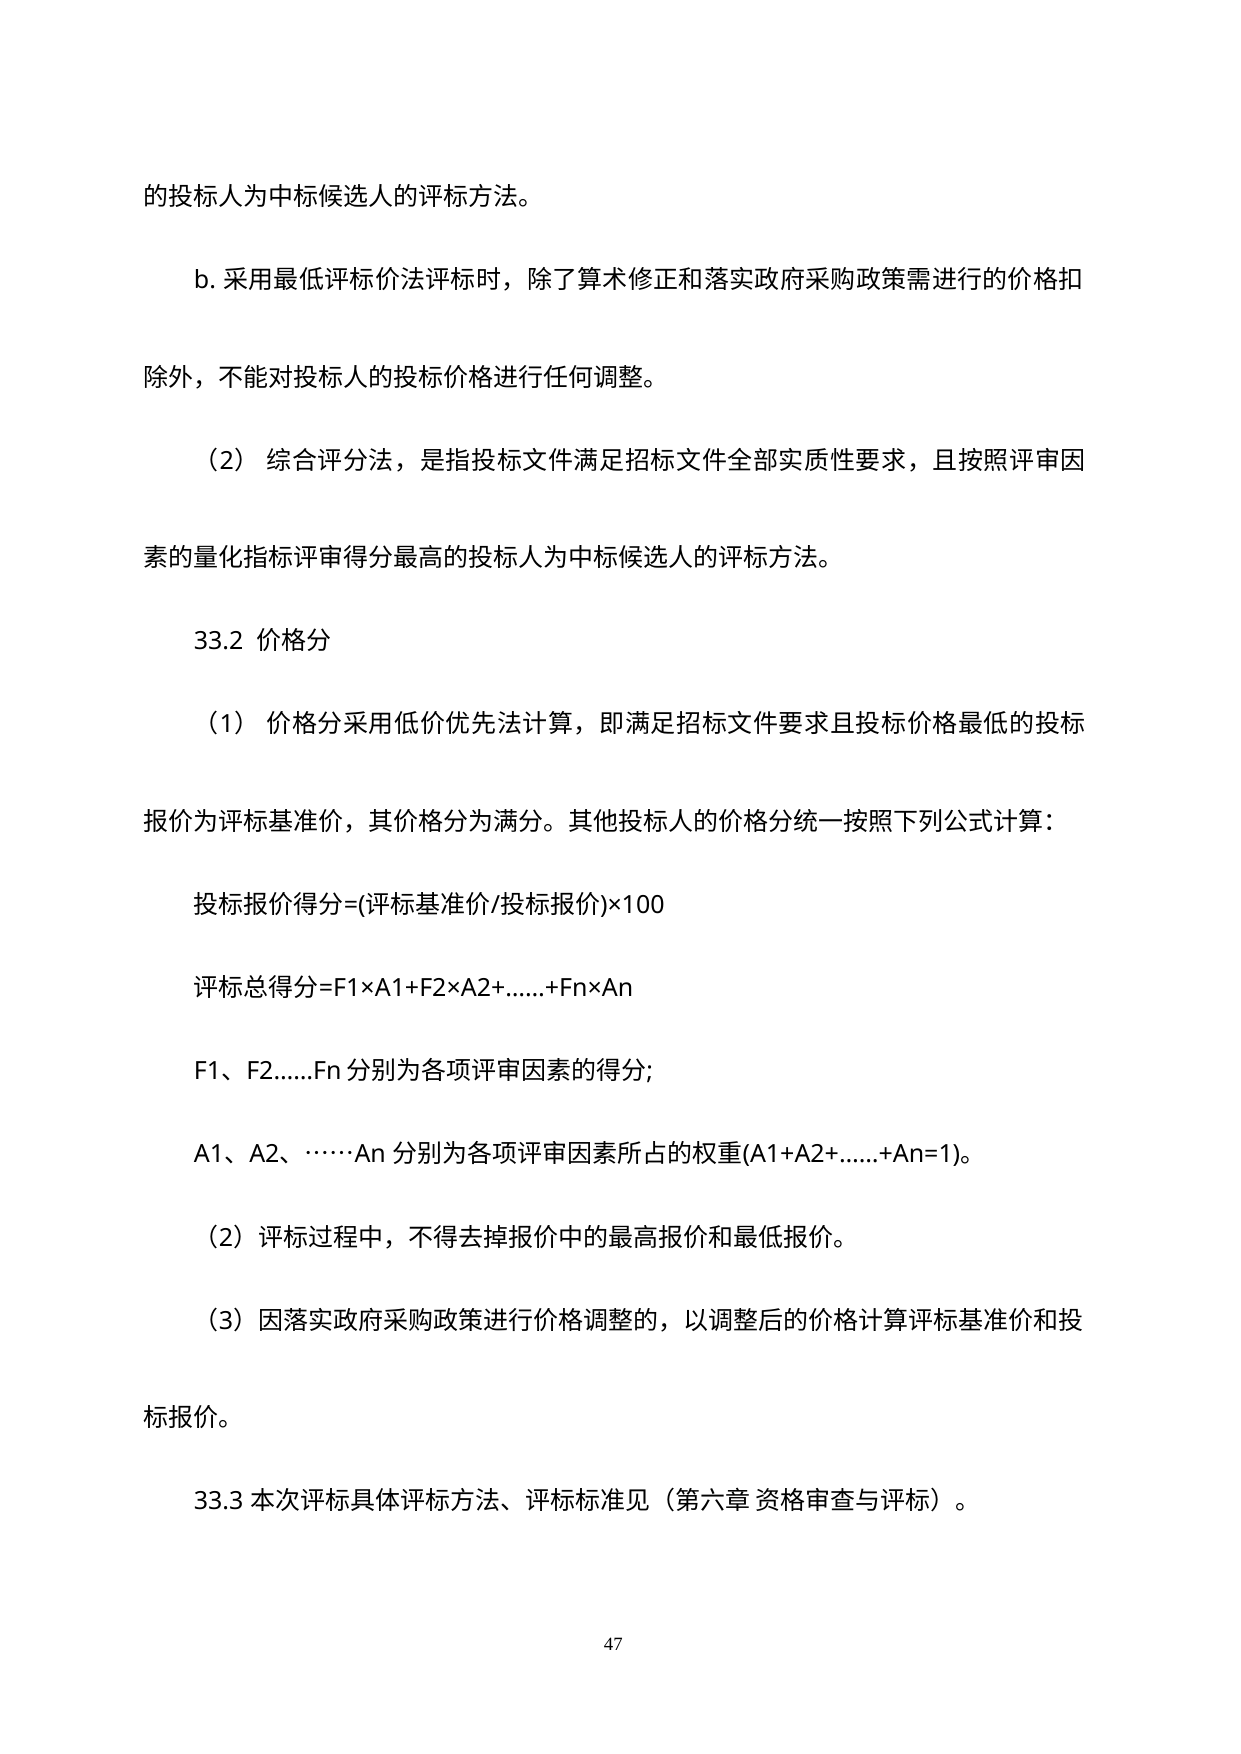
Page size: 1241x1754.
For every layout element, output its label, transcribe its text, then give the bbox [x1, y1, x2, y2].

text （1） 价格分采用低价优先法计算，即满足招标文件要求且投标价格最低的投标报价为评标基准价，其价格分为满分。其他投标人的价格分统一按照下列公式计算： [144, 689, 1085, 852]
text 33.3 本次评标具体评标方法、评标标准见（第六章 资格审查与评标）。 [144, 1466, 1085, 1531]
text A1、A2、……An 分别为各项评审因素所占的权重(A1+A2+……+An=1)。 [144, 1119, 1085, 1184]
text 33.2 价格分 [144, 606, 1085, 671]
text （2）评标过程中，不得去掉报价中的最高报价和最低报价。 [144, 1203, 1085, 1268]
text 投标报价得分=(评标基准价/投标报价)×100 [144, 870, 1085, 935]
text 评标总得分=F1×A1+F2×A2+……+Fn×An [144, 953, 1085, 1018]
text F1、F2……Fn分别为各项评审因素的得分; [144, 1036, 1085, 1101]
text （2） 综合评分法，是指投标文件满足招标文件全部实质性要求，且按照评审因素的量化指标评审得分最高的投标人为中标候选人的评标方法。 [144, 426, 1085, 588]
text （3）因落实政府采购政策进行价格调整的，以调整后的价格计算评标基准价和投标报价。 [144, 1286, 1085, 1448]
text b. 采用最低评标价法评标时，除了算术修正和落实政府采购政策需进行的价格扣除外，不能对投标人的投标价格进行任何调整。 [144, 245, 1085, 408]
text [144, 162, 1085, 227]
